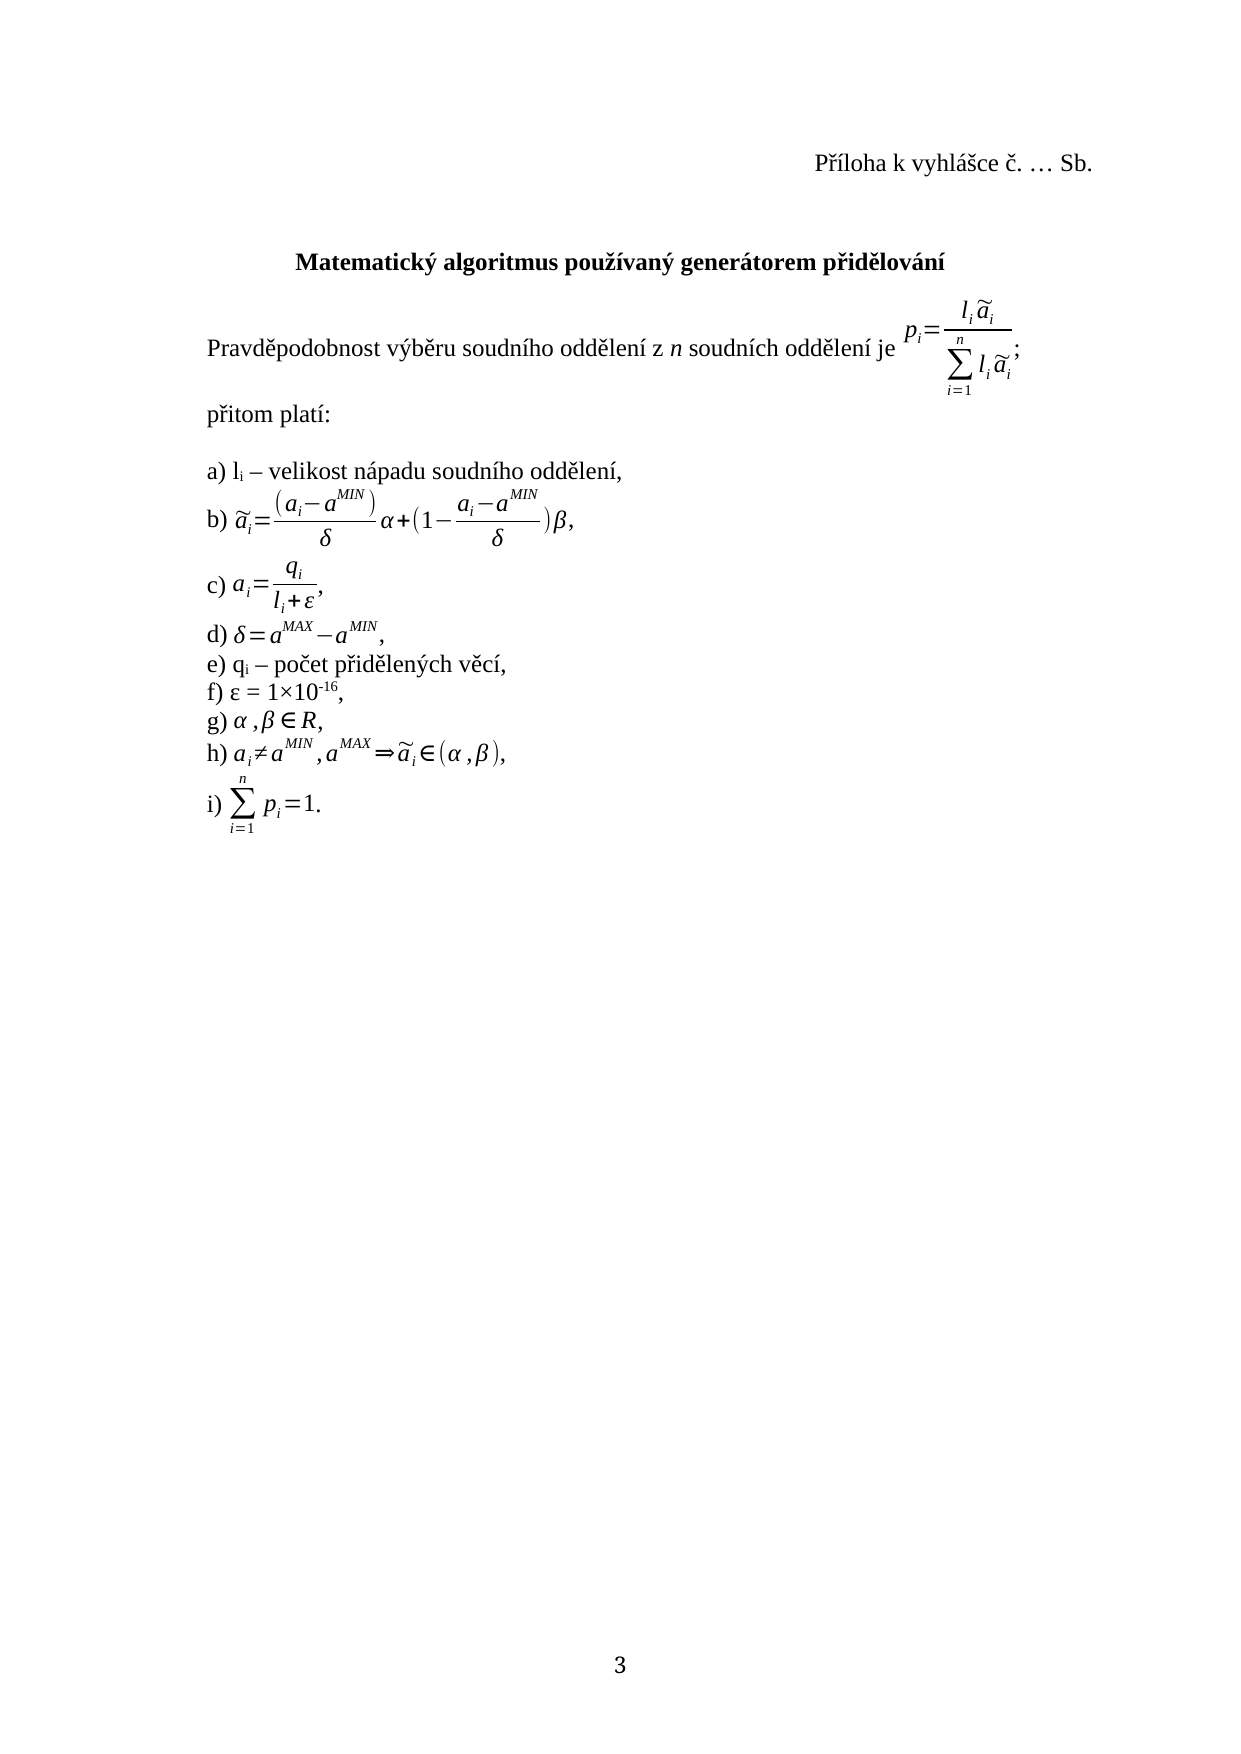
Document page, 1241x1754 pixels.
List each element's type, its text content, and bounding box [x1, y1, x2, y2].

text d) , [148, 617, 1093, 649]
text přitom platí: [148, 399, 1093, 427]
text b) , [148, 485, 1093, 551]
text Příloha k vyhlášce č. … Sb. [148, 148, 1093, 176]
text g) , [148, 706, 1093, 735]
text e) qi – počet přidělených věcí, [148, 649, 1093, 677]
text i) . [148, 770, 1093, 837]
text c) , [148, 551, 1093, 617]
text f) ε = 1×10-16, [148, 677, 1093, 706]
text Pravděpodobnost výběru soudního oddělení z n soudních oddělení je ; [148, 296, 1093, 399]
text h) , [148, 735, 1093, 770]
text Matematický algoritmus používaný generátorem přidělování [148, 247, 1093, 276]
text a) li – velikost nápadu soudního oddělení, [148, 456, 1093, 485]
